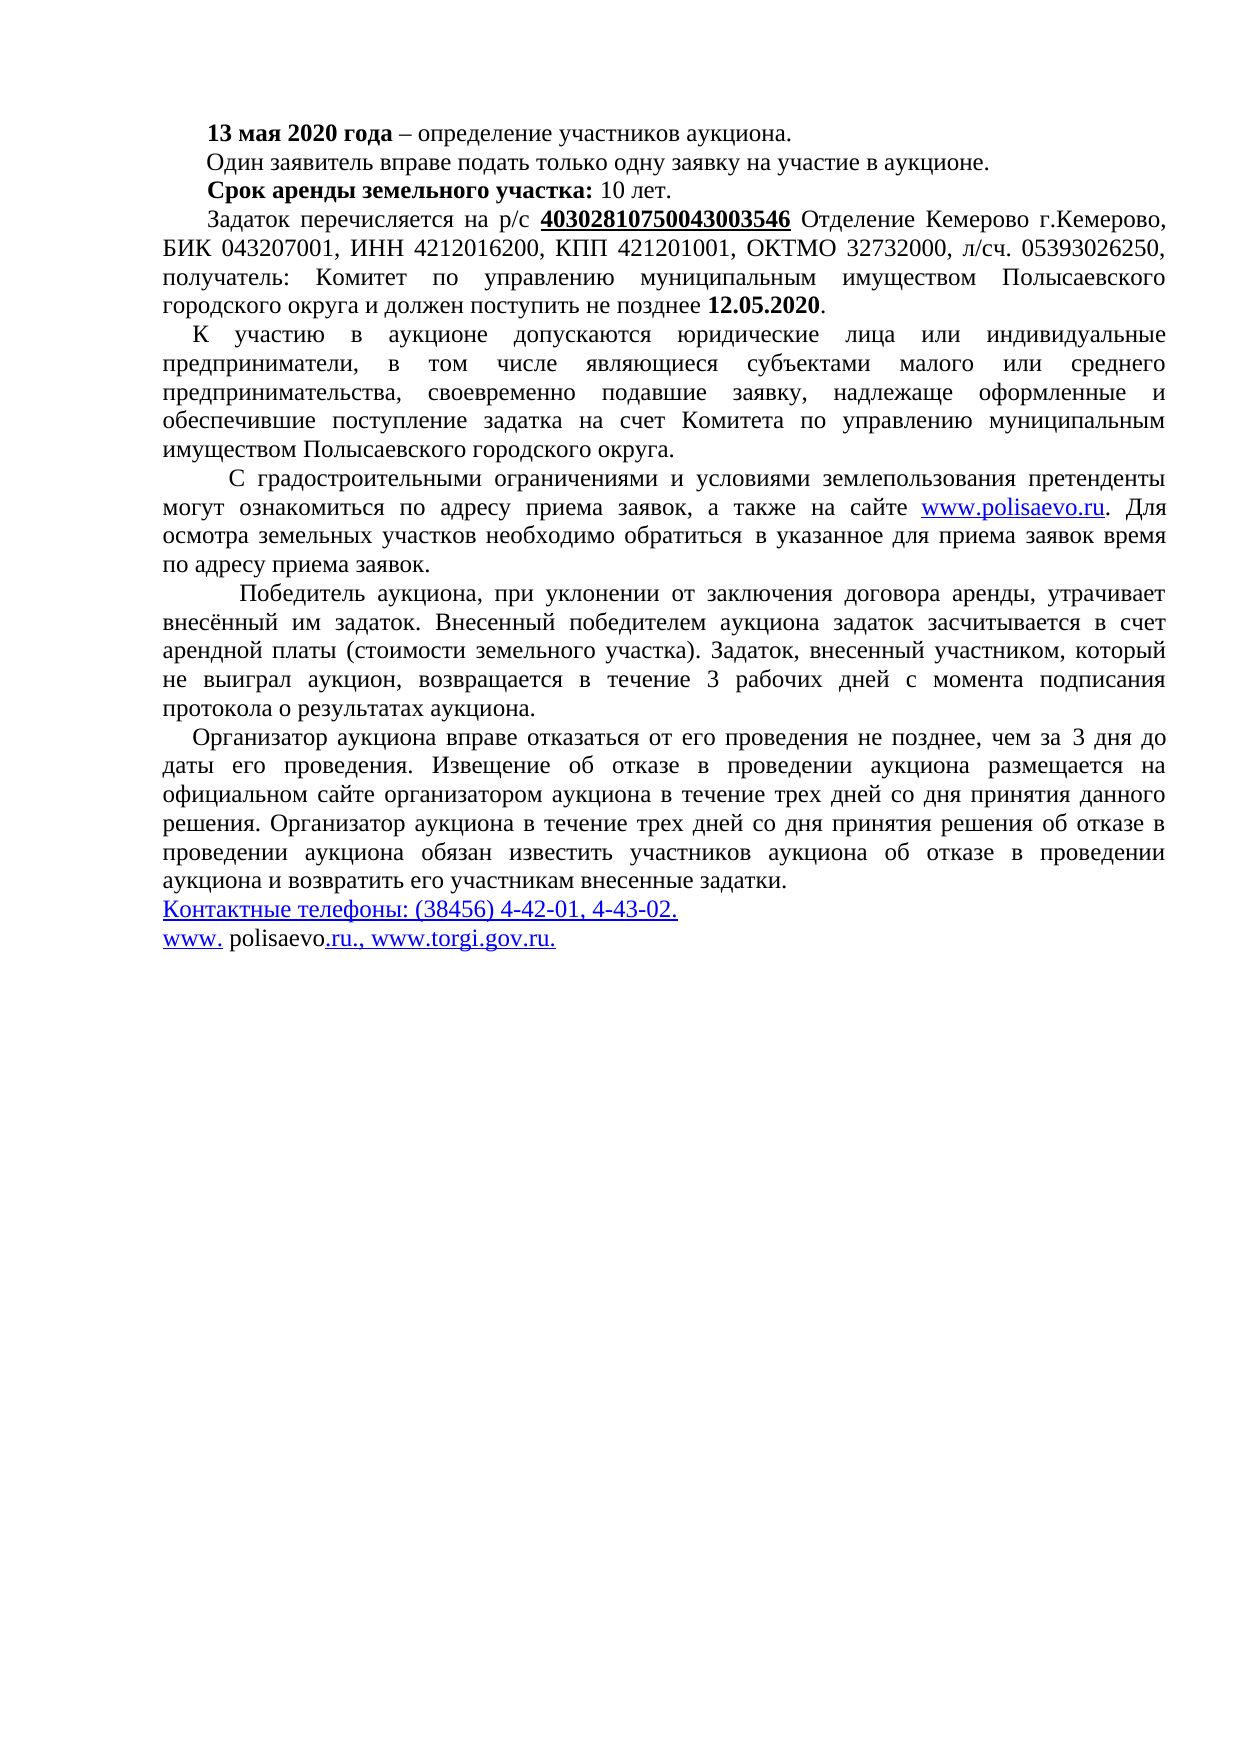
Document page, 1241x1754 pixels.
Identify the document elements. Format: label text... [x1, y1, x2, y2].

text 13 мая 2020 года – определение участников аукциона. [162, 118, 1167, 147]
text Контактные телефоны: (38456) 4-42-01, 4-43-02. [162, 894, 1167, 923]
text www. polisaevo.ru., www.torgi.gov.ru. [162, 923, 1167, 952]
text Срок аренды земельного участка: 10 лет. [162, 176, 1167, 204]
text К участию в аукционе допускаются юридические лица или индивидуальные предприниматели, в том числе являющиеся субъектами малого или среднего предпринимательства, своевременно подавшие заявку, надлежаще оформленные и обеспечившие поступление задатка на счет Комитета по управлению муниципальным имуществом Полысаевского городского округа. [162, 319, 1167, 463]
text С градостроительными ограничениями и условиями землепользования претенденты могут ознакомиться по адресу приема заявок, а также на сайте www.polisaevo.ru. Для осмотра земельных участков необходимо обратиться в указанное для приема заявок время по адресу приема заявок. [162, 463, 1167, 578]
text Победитель аукциона, при уклонении от заключения договора аренды, утрачивает внесённый им задаток. Внесенный победителем аукциона задаток засчитывается в счет арендной платы (стоимости земельного участка). Задаток, внесенный участником, который не выиграл аукцион, возвращается в течение 3 рабочих дней с момента подписания протокола о результатах аукциона. [162, 578, 1167, 722]
text Организатор аукциона вправе отказаться от его проведения не позднее, чем за 3 дня до даты его проведения. Извещение об отказе в проведении аукциона размещается на официальном сайте организатором аукциона в течение трех дней со дня принятия данного решения. Организатор аукциона в течение трех дней со дня принятия решения об отказе в проведении аукциона обязан известить участников аукциона об отказе в проведении аукциона и возвратить его участникам внесенные задатки. [162, 722, 1167, 894]
text Задаток перечисляется на р/с 40302810750043003546 Отделение Кемерово г.Кемерово, БИК 043207001, ИНН 4212016200, КПП 421201001, ОКТМО 32732000, л/сч. 05393026250, получатель: Комитет по управлению муниципальным имуществом Полысаевского городского округа и должен поступить не позднее 12.05.2020. [162, 204, 1167, 319]
text Один заявитель вправе подать только одну заявку на участие в аукционе. [162, 147, 1167, 176]
